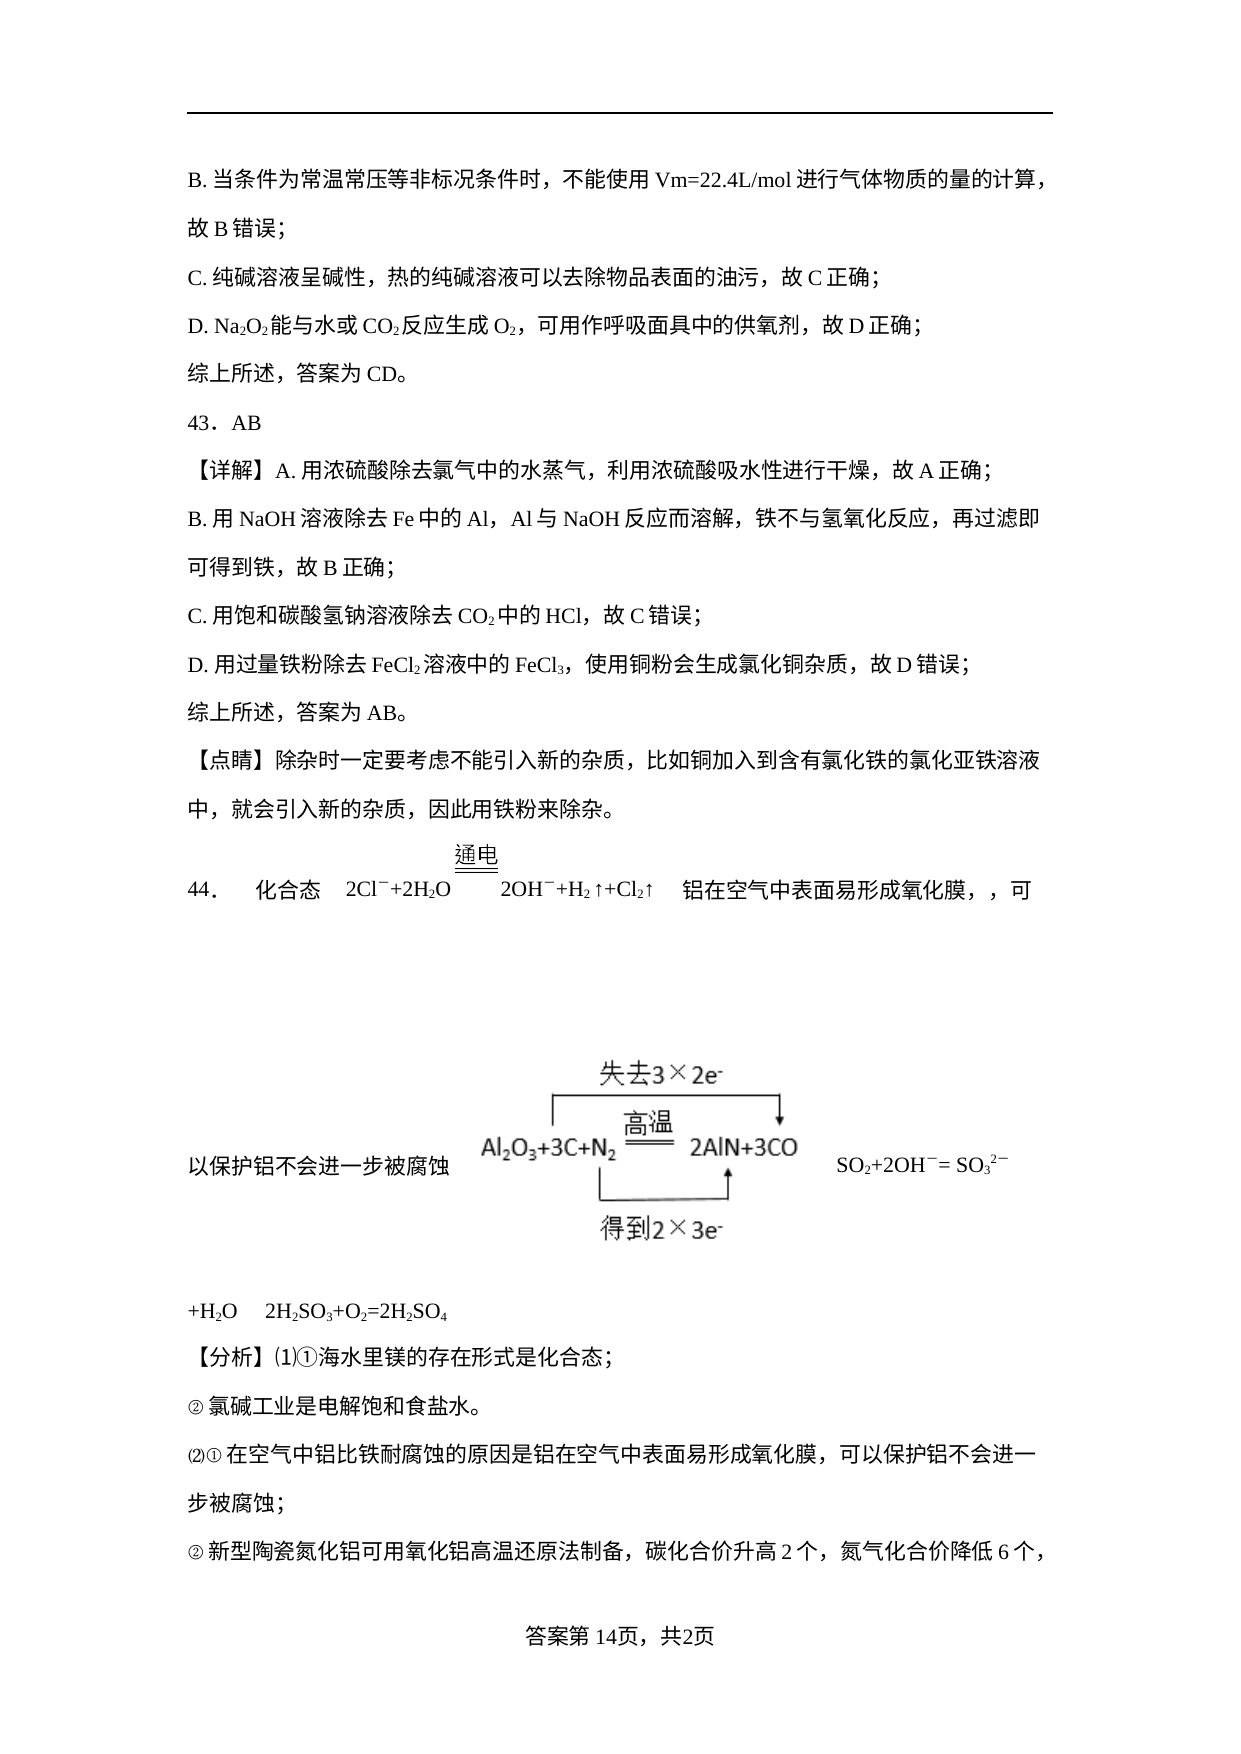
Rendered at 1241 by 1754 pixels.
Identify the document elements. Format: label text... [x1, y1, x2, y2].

text 【点睛】除杂时一定要考虑不能引入新的杂质，比如铜加入到含有氯化铁的氯化亚铁溶液中，就会引入新的杂质，因此用铁粉来除杂。 [187, 743, 1053, 824]
text ⑵①在空气中铝比铁耐腐蚀的原因是铝在空气中表面易形成氧化膜，可以保护铝不会进一步被腐蚀； [187, 1437, 1053, 1518]
text 44． 化合态 2Cl－+2H2O2OH－+H2 ↑+Cl2↑ 铝在空气中表面易形成氧化膜，，可以保护铝不会进一步被腐蚀 SO2+2OH－= SO32－+H2O 2H2SO3+O2=2H2SO4 [187, 840, 1053, 1327]
text ②氯碱工业是电解饱和食盐水。 [187, 1388, 1053, 1421]
picture [474, 1051, 812, 1250]
text C. 纯碱溶液呈碱性，热的纯碱溶液可以去除物品表面的油污，故C正确； [187, 259, 1053, 292]
text 43．AB [187, 404, 1053, 437]
text 综上所述，答案为AB。 [187, 694, 1053, 727]
text 综上所述，答案为CD。 [187, 356, 1053, 388]
text 【详解】A. 用浓硫酸除去氯气中的水蒸气，利用浓硫酸吸水性进行干燥，故A正确； [187, 452, 1053, 485]
text D. 用过量铁粉除去FeCl2溶液中的FeCl3，使用铜粉会生成氯化铜杂质，故D错误； [187, 646, 1053, 679]
text D. Na2O2能与水或CO2反应生成O2，可用作呼吸面具中的供氧剂，故D正确； [187, 307, 1053, 340]
text 【分析】⑴①海水里镁的存在形式是化合态； [187, 1340, 1053, 1372]
text B. 用NaOH溶液除去Fe中的Al，Al与NaOH反应而溶解，铁不与氢氧化反应，再过滤即可得到铁，故B正确； [187, 501, 1053, 582]
text C. 用饱和碳酸氢钠溶液除去CO2中的HCl，故C错误； [187, 598, 1053, 630]
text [187, 1534, 1053, 1566]
text B. 当条件为常温常压等非标况条件时，不能使用Vm=22.4L/mol进行气体物质的量的计算，故B错误； [187, 162, 1053, 243]
